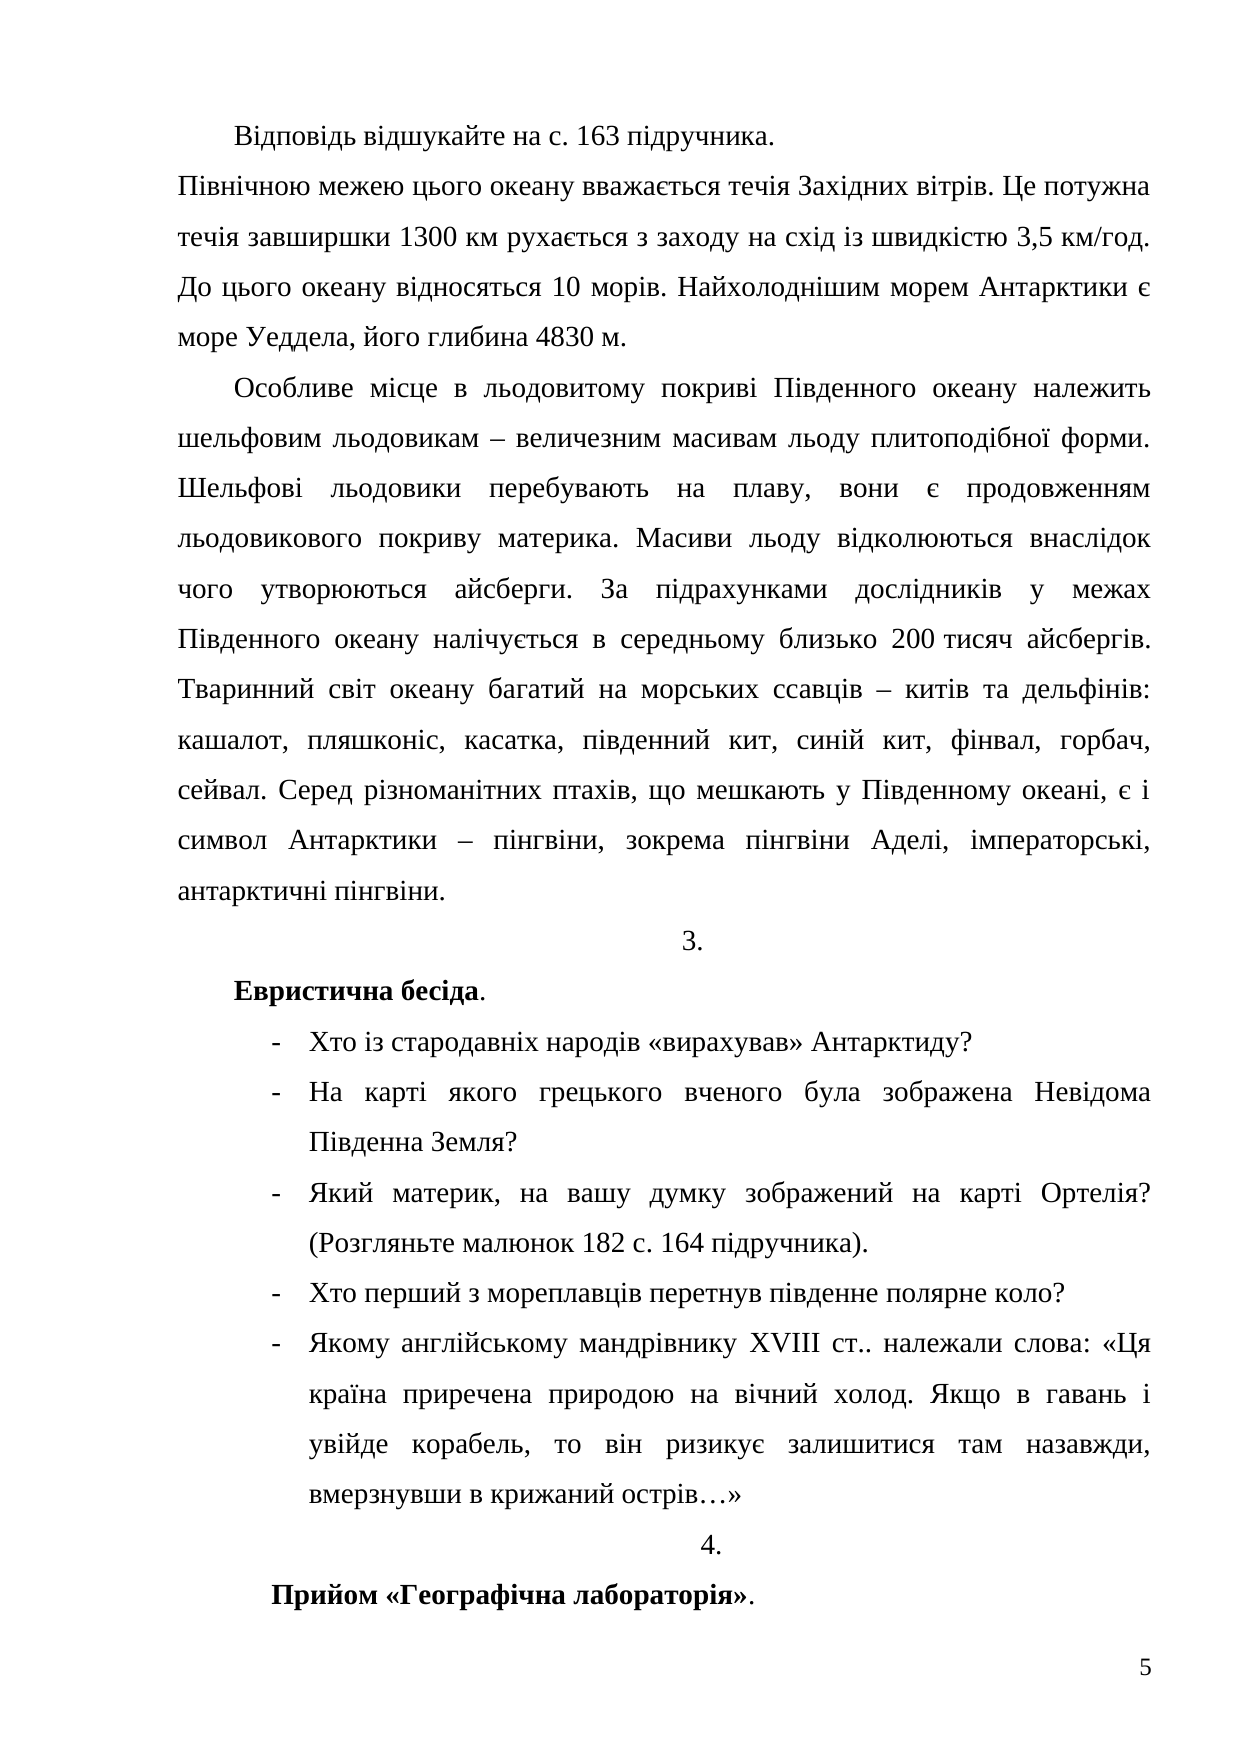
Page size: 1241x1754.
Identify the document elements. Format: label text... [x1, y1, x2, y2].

text 3. [177, 923, 1152, 957]
list Якому англійському мандрівнику XVIII ст.. належали слова: «Ця країна приречена природою на вічний холод. Якщо в гавань і увійде корабель, то він ризикує залишитися там назавжди, вмерзнувши в крижаний острів…» [271, 1326, 1152, 1510]
text Особливе місце в льодовитому покриві Південного океану належить шельфовим льодовикам – величезним масивам льоду плитоподібної форми. Шельфові льодовики перебувають на плаву, вони є продовженням льодовикового покриву материка. Масиви льоду відколюються внаслідок чого утворюються айсберги. За підрахунками дослідників у межах Південного океану налічується в середньому близько 200 тисяч айсбергів. Тваринний світ океану багатий на морських ссавців – китів та дельфінів: кашалот, пляшконіс, касатка, південний кит, синій кит, фінвал, горбач, сейвал. Серед різноманітних птахів, що мешкають у Південному океані, є і символ Антарктики – пінгвіни, зокрема пінгвіни Аделі, імператорські, антарктичні пінгвіни. [177, 370, 1152, 906]
text Відповідь відшукайте на с. 163 підручника. [177, 118, 1152, 152]
list Хто перший з мореплавців перетнув південне полярне коло? [271, 1275, 1152, 1309]
list Хто із стародавніх народів «вирахував» Антарктиду? [271, 1024, 1152, 1057]
text Північною межею цього океану вважається течія Західних вітрів. Це потужна течія завширшки рухається з заходу на схід із швидкістю . До цього океану відносяться 10 морів. Найхолоднішим морем Антарктики є море Уеддела, його глибина . [177, 168, 1152, 353]
text 4. [271, 1527, 1152, 1560]
list На карті якого грецького вченого була зображена Невідома Південна Земля? [271, 1074, 1152, 1158]
text Евристична бесіда. [177, 973, 1152, 1007]
list Який материк, на вашу думку зображений на карті Ортелія? (Розгляньте малюнок 182 с. 164 підручника). [271, 1175, 1152, 1258]
text Прийом «Географічна лабораторія». [271, 1577, 1152, 1611]
